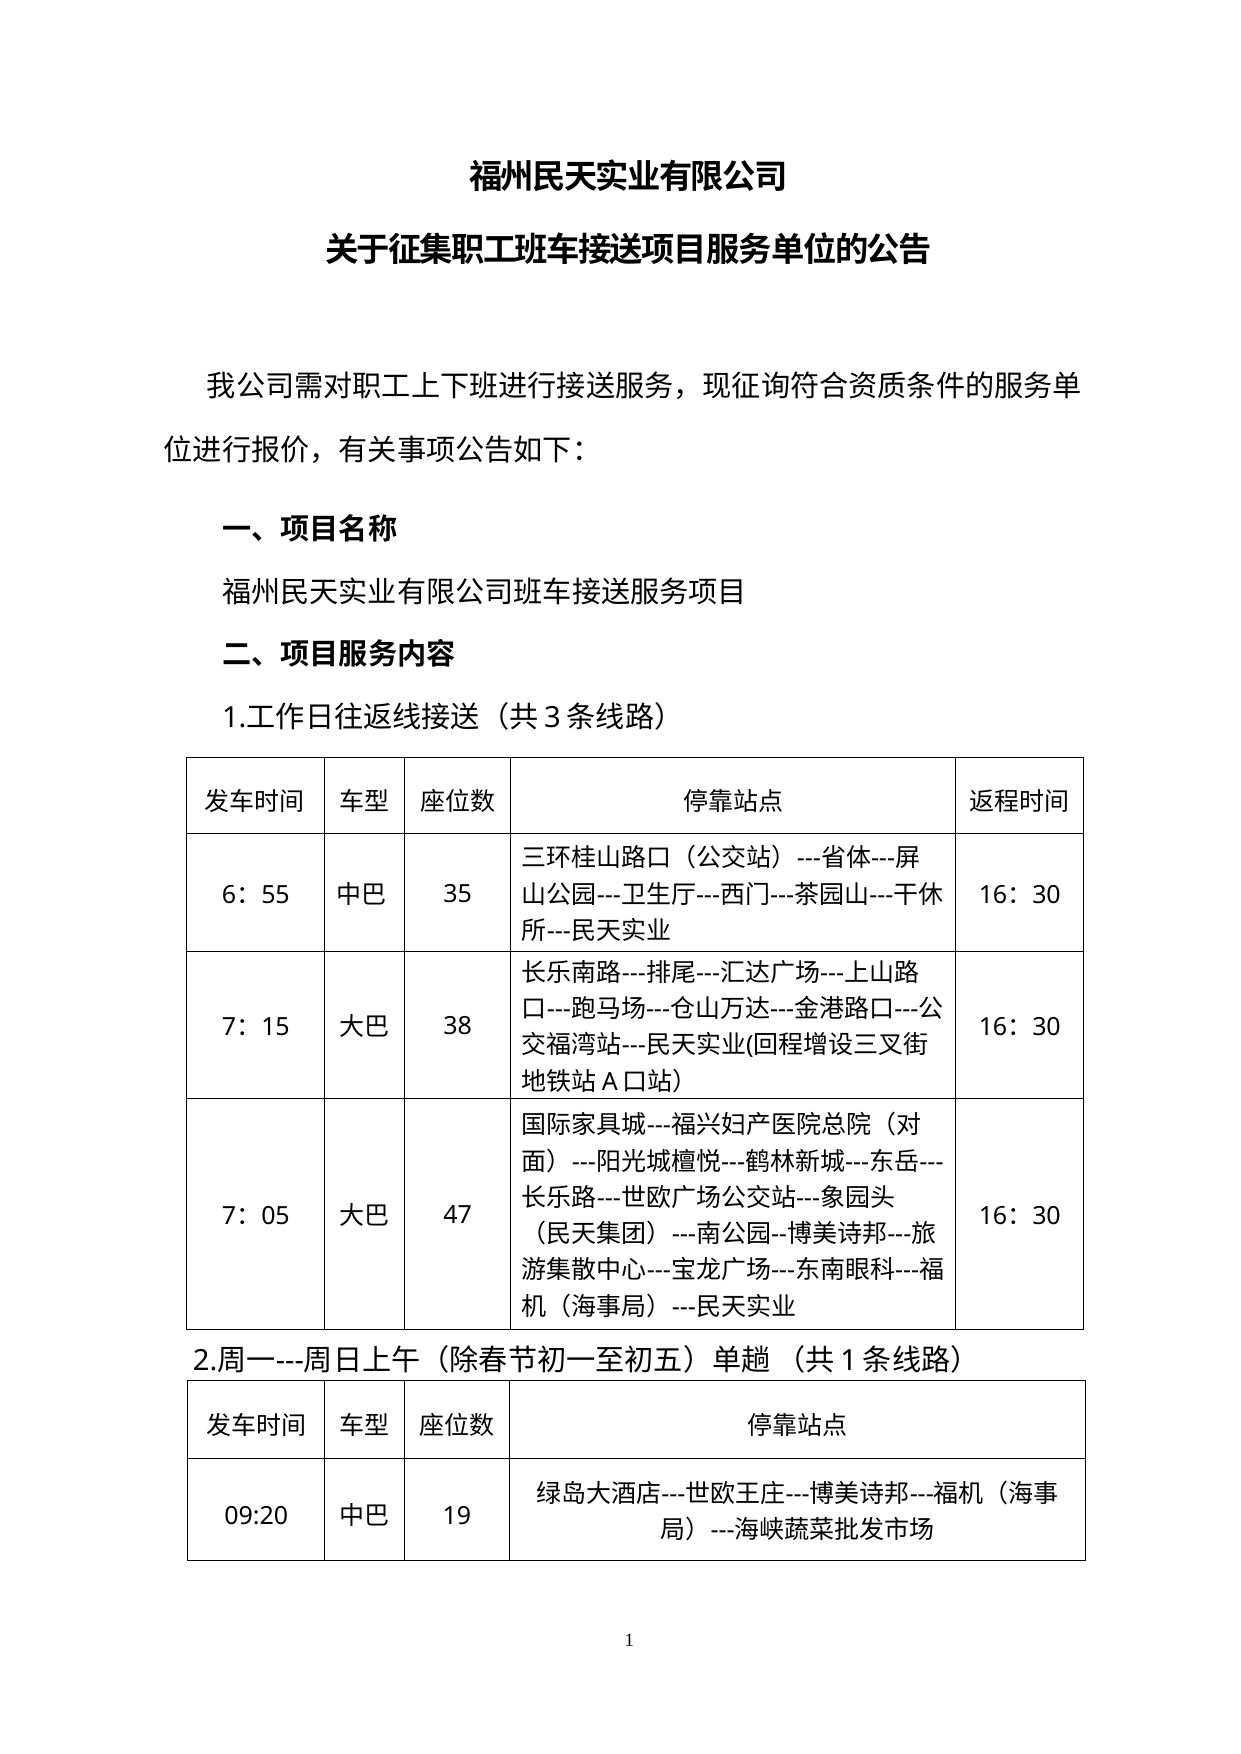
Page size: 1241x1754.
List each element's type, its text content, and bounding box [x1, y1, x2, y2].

table_header 返程时间 [956, 758, 1083, 833]
table_header 座位数 [405, 758, 510, 833]
table_cell 中巴 [325, 834, 404, 951]
table_cell 7：15 [187, 952, 324, 1097]
table_cell 国际家具城---福兴妇产医院总院（对面）---阳光城檀悦---鹤林新城---东岳---长乐路---世欧广场公交站---象园头（民天集团）---南公园--博美诗邦---旅游集散中心---宝龙广场---东南眼科---福机（海事局）---民天实业 [511, 1099, 955, 1329]
table_cell 三环桂山路口（公交站）---省体---屏山公园---卫生厅---西门---茶园山---干休所---民天实业 [511, 834, 955, 951]
text 福州民天实业有限公司班车接送服务项目 [163, 552, 1094, 614]
table_cell 大巴 [325, 1099, 404, 1329]
text 福州民天实业有限公司 [163, 150, 1094, 198]
text 我公司需对职工上下班进行接送服务，现征询符合资质条件的服务单 [163, 363, 1094, 405]
table_cell 09:20 [188, 1459, 324, 1560]
table_cell 16：30 [956, 834, 1083, 951]
table_header 车型 [325, 758, 404, 833]
table_cell 大巴 [325, 952, 404, 1097]
table_cell 47 [405, 1099, 510, 1329]
text 1.工作日往返线接送（共3条线路） [163, 677, 1094, 739]
table_header 停靠站点 [511, 758, 955, 833]
table_header 座位数 [405, 1381, 509, 1458]
table_cell 16：30 [956, 1099, 1083, 1329]
table_cell 19 [405, 1459, 509, 1560]
table_header 发车时间 [187, 758, 324, 833]
text 关于征集职工班车接送项目服务单位的公告 [163, 222, 1094, 271]
table_header 车型 [325, 1381, 404, 1458]
text 2.周一---周日上午（除春节初一至初五）单趟 （共1条线路） [163, 739, 1094, 1380]
text 一、项目名称 [163, 489, 1094, 552]
table_cell 16：30 [956, 952, 1083, 1097]
table_cell 7：05 [187, 1099, 324, 1329]
table_header 发车时间 [188, 1381, 324, 1458]
table_cell 绿岛大酒店---世欧王庄---博美诗邦---福机（海事局）---海峡蔬菜批发市场 [510, 1459, 1085, 1560]
table_cell 6：55 [187, 834, 324, 951]
list 项目服务内容 [163, 614, 1094, 677]
table_cell 38 [405, 952, 510, 1097]
text 位进行报价，有关事项公告如下： [163, 426, 1094, 468]
table_cell 35 [405, 834, 510, 951]
table_cell 中巴 [325, 1459, 404, 1560]
table_header 停靠站点 [510, 1381, 1085, 1458]
table_cell 长乐南路---排尾---汇达广场---上山路口---跑马场---仓山万达---金港路口---公交福湾站---民天实业(回程增设三叉街地铁站A口站） [511, 952, 955, 1097]
